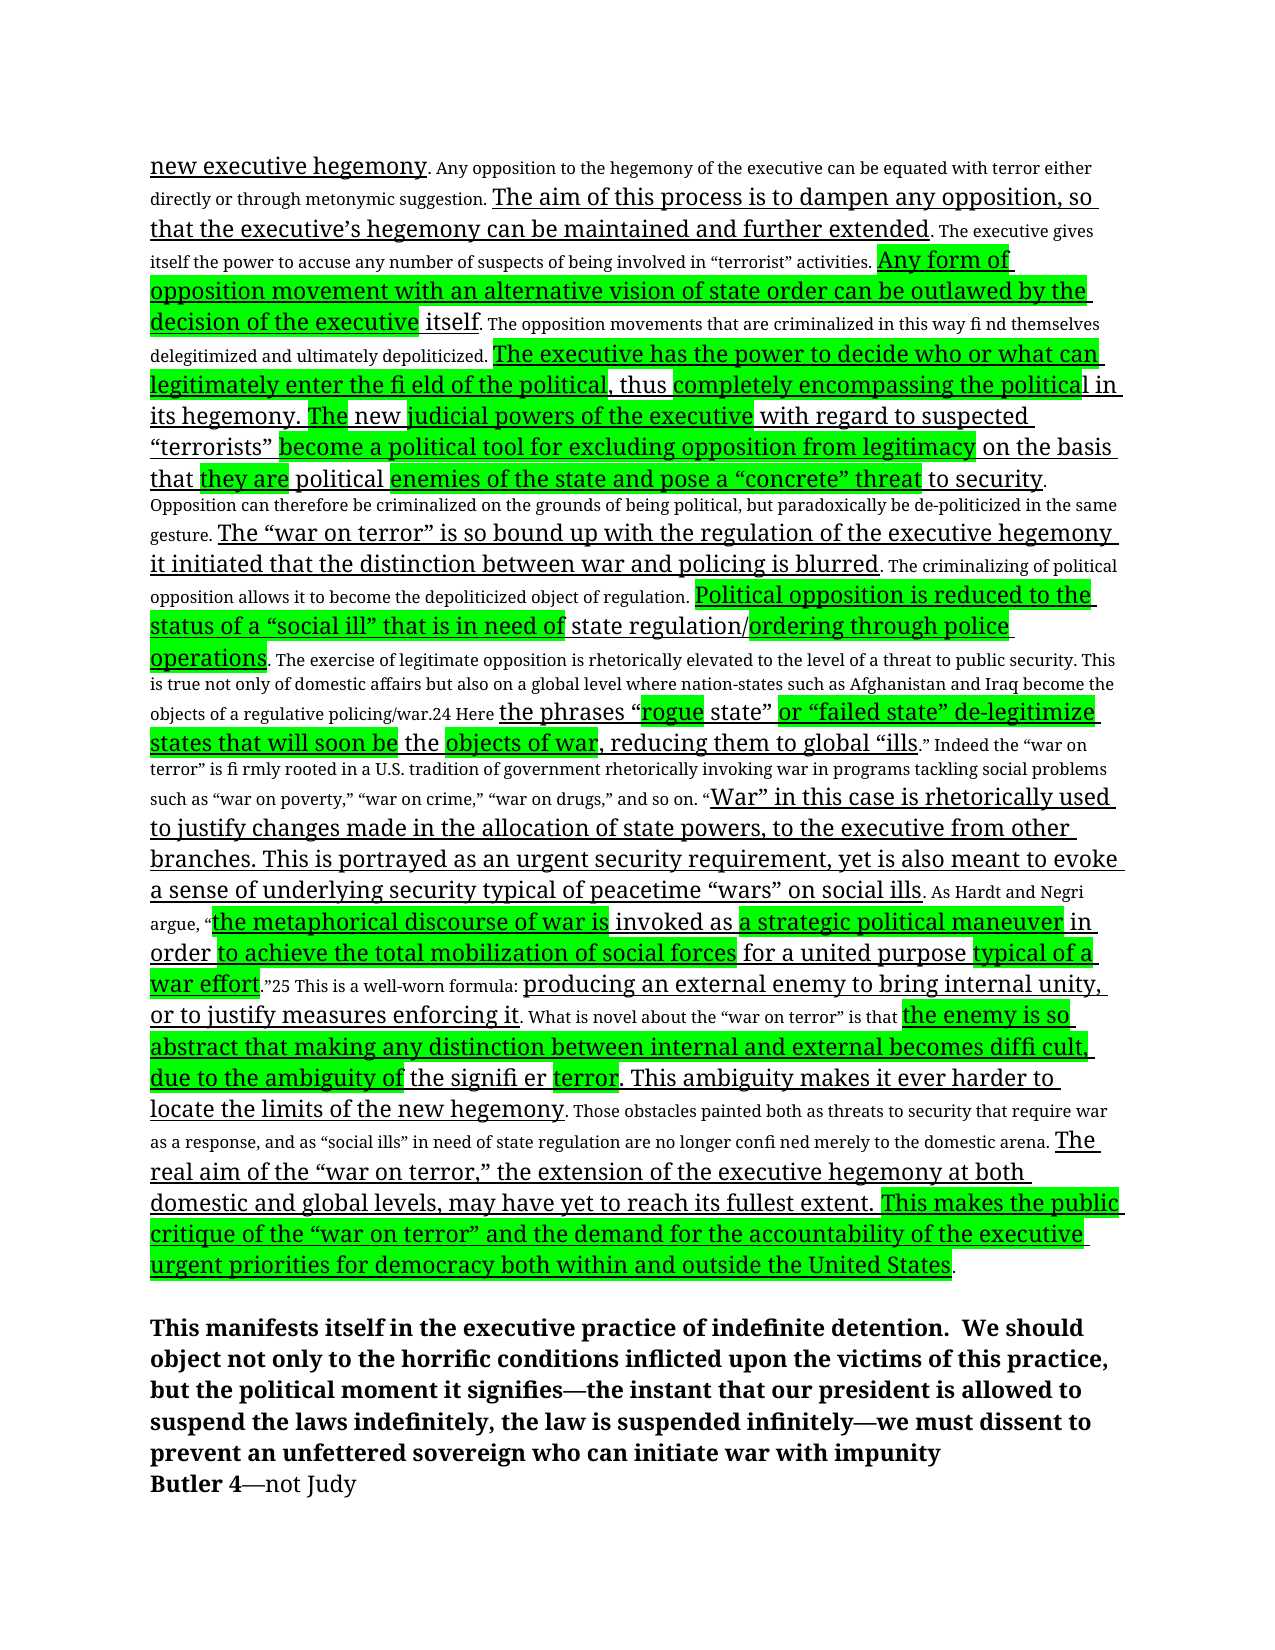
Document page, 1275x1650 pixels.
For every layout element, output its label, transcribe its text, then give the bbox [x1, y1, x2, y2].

subtitle This manifests itself in the executive practice of indefinite detention. We should object not only to the horrific conditions inflicted upon the victims of this practice, but the political moment it signifies—the instant that our president is allowed to suspend the laws indefinitely, the law is suspended infinitely—we must dissent to prevent an unfettered sovereign who can initiate war with impunity [150, 1312, 1125, 1468]
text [150, 150, 1125, 870]
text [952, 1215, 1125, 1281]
text Butler 4—not Judy [150, 1468, 1125, 1499]
